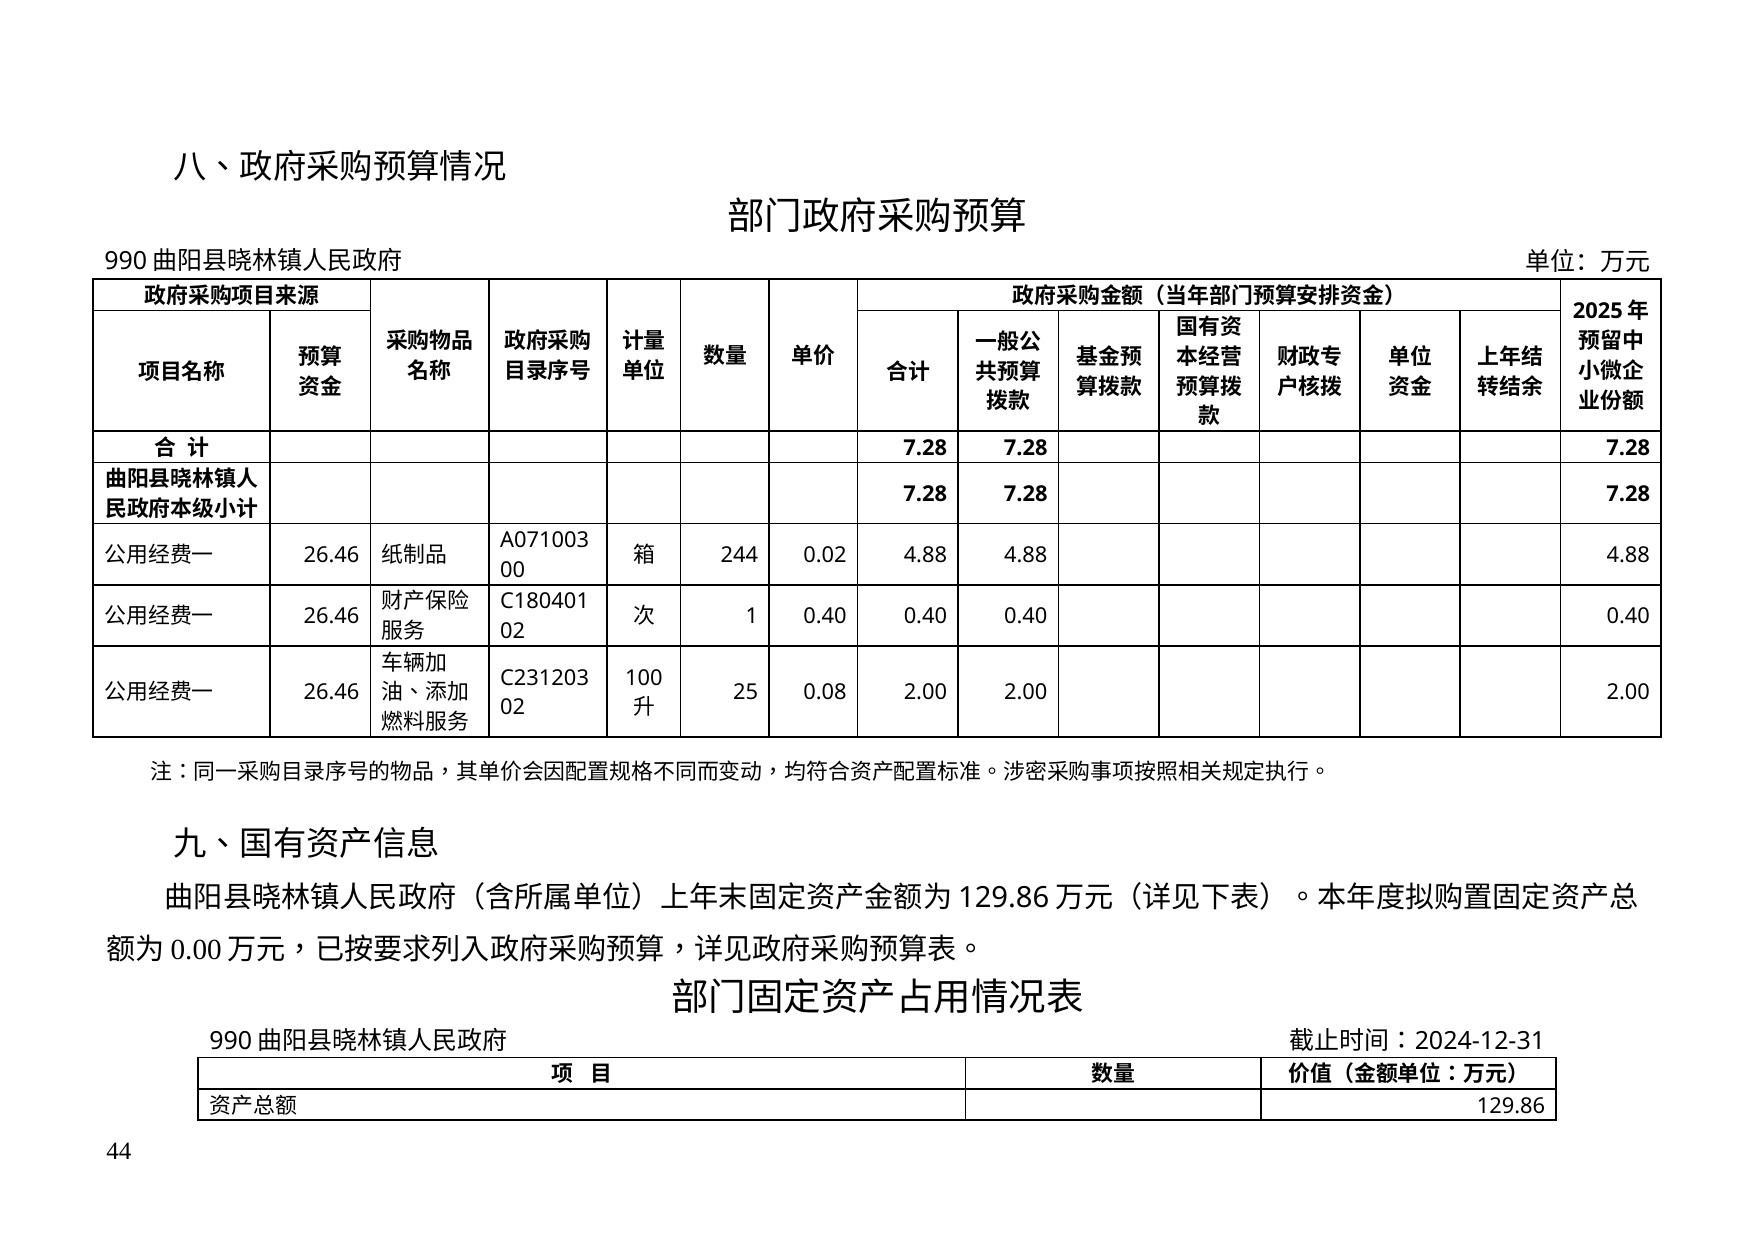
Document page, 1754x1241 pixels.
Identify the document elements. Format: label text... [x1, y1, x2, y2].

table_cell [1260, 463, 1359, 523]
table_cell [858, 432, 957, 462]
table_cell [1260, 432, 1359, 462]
text 曲阳县晓林镇人民政府（含所属单位）上年末固定资产金额为129.86万元（详见下表）。本年度拟购置固定资产总额为0.00万元，已按要求列入政府采购预算，详见政府采购预算表。 [106, 866, 1648, 970]
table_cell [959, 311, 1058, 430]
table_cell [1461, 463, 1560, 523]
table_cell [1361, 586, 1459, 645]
text 注：同一采购目录序号的物品，其单价会因配置规格不同而变动，均符合资产配置标准。涉密采购事项按照相关规定执行。 [106, 738, 1648, 789]
text 八、政府采购预算情况 [106, 143, 1648, 188]
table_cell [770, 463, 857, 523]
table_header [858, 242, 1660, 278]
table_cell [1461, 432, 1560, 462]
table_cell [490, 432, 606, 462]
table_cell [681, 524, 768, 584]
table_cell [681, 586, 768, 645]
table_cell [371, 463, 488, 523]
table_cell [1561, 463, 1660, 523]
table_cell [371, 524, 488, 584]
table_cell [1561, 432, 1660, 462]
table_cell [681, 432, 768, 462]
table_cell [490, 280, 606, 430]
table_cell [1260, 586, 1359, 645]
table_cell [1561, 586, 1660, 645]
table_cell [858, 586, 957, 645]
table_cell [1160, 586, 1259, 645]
text 部门政府采购预算 [106, 189, 1648, 240]
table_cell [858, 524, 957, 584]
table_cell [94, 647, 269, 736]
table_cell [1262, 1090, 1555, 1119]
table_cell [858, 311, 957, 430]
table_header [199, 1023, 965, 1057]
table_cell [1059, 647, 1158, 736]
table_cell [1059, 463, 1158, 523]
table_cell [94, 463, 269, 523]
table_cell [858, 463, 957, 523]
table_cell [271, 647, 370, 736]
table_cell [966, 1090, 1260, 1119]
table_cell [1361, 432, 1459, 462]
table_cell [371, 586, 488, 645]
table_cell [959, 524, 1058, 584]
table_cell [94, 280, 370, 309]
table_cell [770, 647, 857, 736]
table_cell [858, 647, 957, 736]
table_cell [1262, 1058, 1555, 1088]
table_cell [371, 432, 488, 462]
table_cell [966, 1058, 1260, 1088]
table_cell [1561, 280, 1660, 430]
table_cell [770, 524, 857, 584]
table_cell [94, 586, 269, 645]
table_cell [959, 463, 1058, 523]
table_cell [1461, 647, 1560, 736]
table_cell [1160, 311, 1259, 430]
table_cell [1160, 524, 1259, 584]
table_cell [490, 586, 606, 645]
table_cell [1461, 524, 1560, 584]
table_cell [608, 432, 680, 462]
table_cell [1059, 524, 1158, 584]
text 九、国有资产信息 [106, 819, 1648, 865]
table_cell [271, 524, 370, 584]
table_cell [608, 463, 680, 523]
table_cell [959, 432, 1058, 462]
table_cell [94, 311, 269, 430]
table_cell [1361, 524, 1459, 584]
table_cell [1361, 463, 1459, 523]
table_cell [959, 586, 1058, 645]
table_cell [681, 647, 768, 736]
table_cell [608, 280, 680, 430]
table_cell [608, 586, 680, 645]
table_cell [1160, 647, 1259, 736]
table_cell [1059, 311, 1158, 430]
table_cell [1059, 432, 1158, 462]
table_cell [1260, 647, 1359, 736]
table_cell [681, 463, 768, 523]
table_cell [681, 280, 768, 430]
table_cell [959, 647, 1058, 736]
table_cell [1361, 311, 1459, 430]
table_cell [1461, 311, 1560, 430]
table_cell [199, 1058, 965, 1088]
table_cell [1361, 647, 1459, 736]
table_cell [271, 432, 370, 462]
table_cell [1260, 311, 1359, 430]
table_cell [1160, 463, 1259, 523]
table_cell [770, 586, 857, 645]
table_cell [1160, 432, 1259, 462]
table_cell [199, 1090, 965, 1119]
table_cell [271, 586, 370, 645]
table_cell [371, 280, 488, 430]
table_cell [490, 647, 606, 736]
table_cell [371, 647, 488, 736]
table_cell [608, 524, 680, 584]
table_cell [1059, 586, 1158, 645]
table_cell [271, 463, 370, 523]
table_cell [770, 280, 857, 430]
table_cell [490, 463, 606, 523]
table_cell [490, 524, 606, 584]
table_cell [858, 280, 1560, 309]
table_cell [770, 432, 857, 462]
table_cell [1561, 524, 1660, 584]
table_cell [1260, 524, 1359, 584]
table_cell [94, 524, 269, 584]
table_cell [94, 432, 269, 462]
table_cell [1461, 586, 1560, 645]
text 部门固定资产占用情况表 [106, 970, 1648, 1021]
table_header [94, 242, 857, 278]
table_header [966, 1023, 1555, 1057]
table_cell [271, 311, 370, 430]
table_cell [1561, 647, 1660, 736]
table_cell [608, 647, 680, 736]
